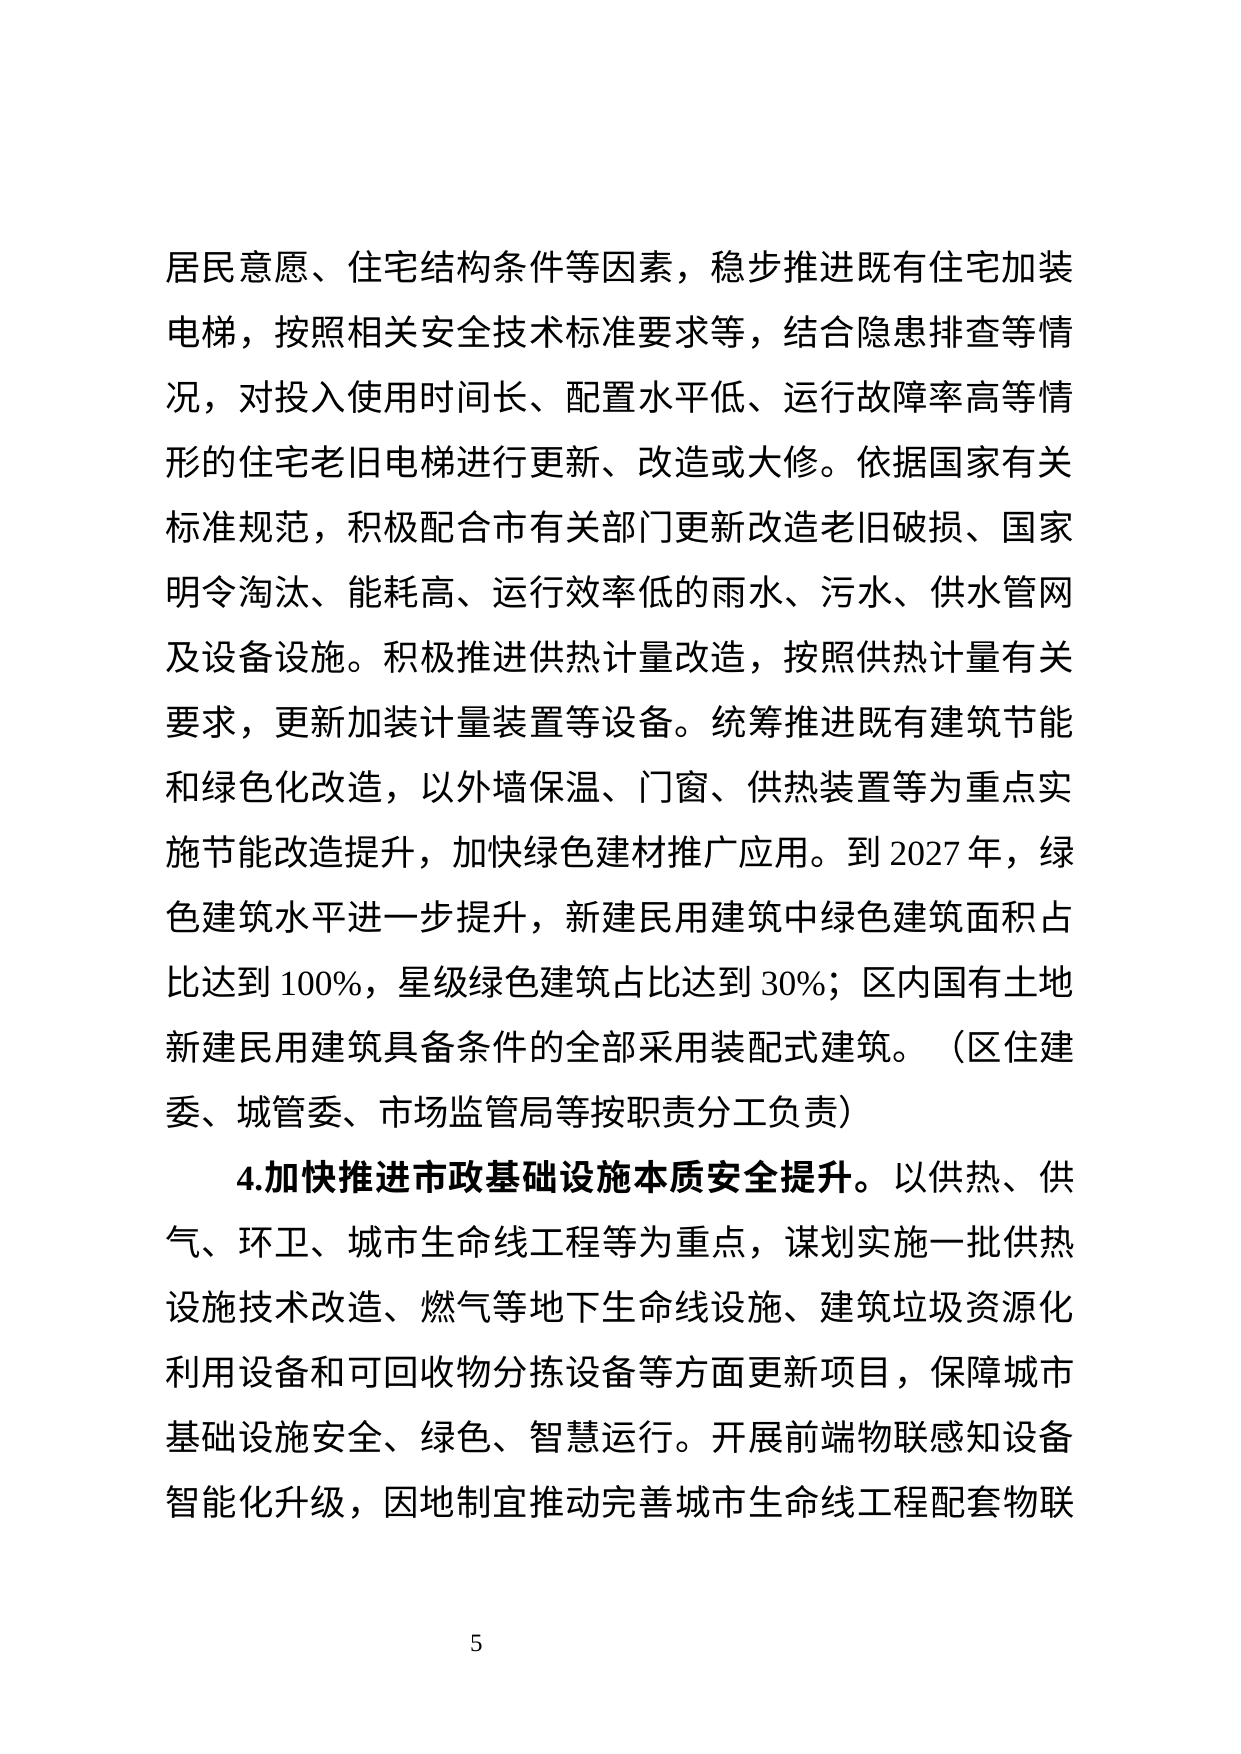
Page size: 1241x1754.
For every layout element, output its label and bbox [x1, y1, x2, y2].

text [165, 233, 1075, 1143]
text [165, 1143, 1075, 1533]
